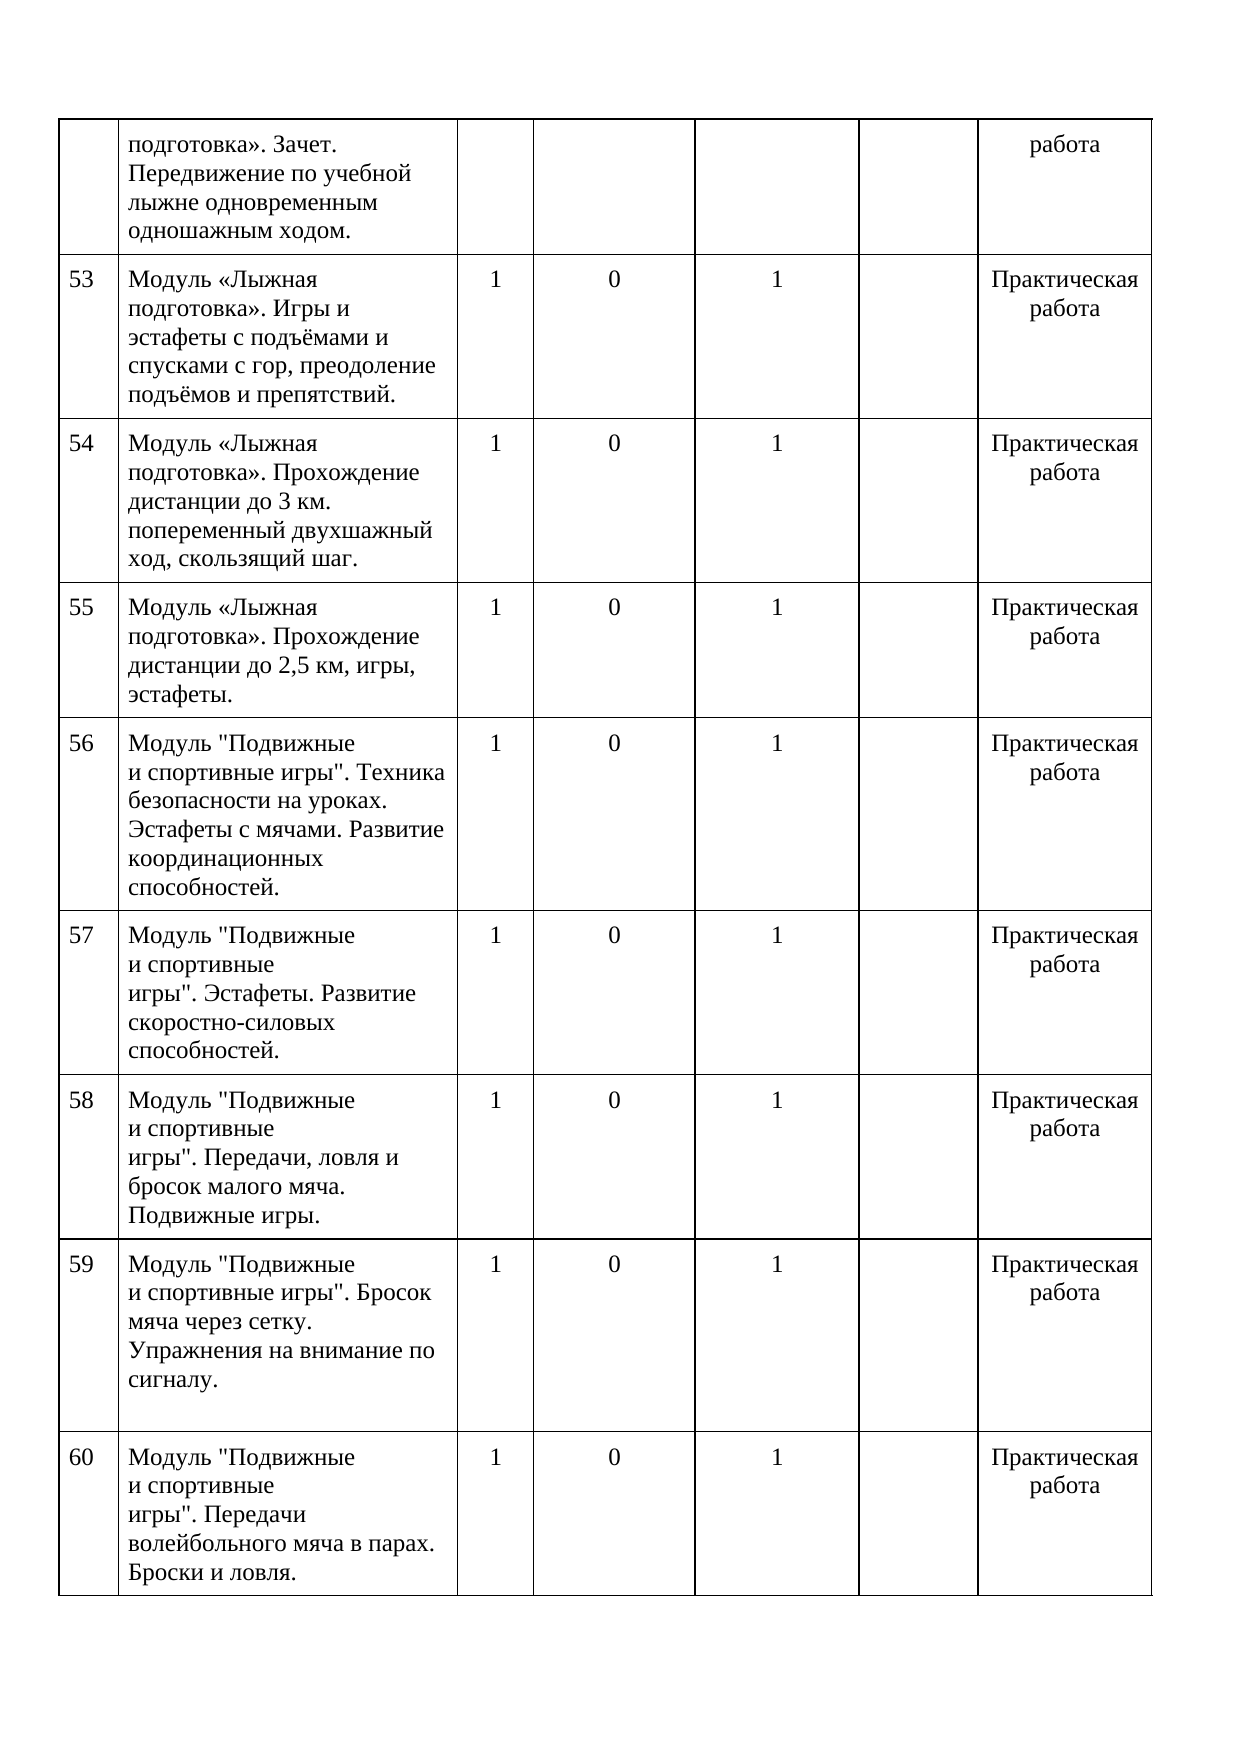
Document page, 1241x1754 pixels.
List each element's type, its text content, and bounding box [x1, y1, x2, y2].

table_cell [860, 583, 977, 717]
table_cell Практическая работа [979, 1075, 1151, 1238]
table_cell 1 [696, 1432, 858, 1595]
table_cell Модуль "Подвижные и спортивные игры". Эстафеты. Развитие скоростно-силовых способностей. [119, 911, 457, 1074]
table_cell 52 [60, 120, 118, 253]
table_cell 53 [60, 255, 118, 417]
table_cell 0 [534, 583, 694, 717]
table_cell 1 [458, 120, 533, 253]
table_cell 0 [534, 120, 694, 253]
table_cell 59 [60, 1240, 118, 1431]
table_cell 1 [696, 1075, 858, 1238]
table_cell [860, 1240, 977, 1431]
table_cell 0 [534, 1240, 694, 1431]
table_cell 60 [60, 1432, 118, 1595]
table_cell Модуль "Подвижные и спортивные игры". Передачи волейбольного мяча в парах. Броски и ловля. [119, 1432, 457, 1595]
table_cell 1 [458, 583, 533, 717]
table_cell [860, 1432, 977, 1595]
table_cell 1 [696, 1240, 858, 1431]
table_cell Модуль «Лыжная подготовка». Прохождение дистанции до 2,5 км, игры, эстафеты. [119, 583, 457, 717]
table_cell Модуль "Подвижные и спортивные игры". Техника безопасности на уроках. Эстафеты с мячами. Развитие координационных способностей. [119, 718, 457, 910]
table_cell 1 [458, 1240, 533, 1431]
table_cell 0 [534, 1432, 694, 1595]
table_cell Модуль "Подвижные и спортивные игры". Передачи, ловля и бросок малого мяча. Подвижные игры. [119, 1075, 457, 1238]
table_cell 1 [458, 1432, 533, 1595]
table_cell Практическая работа [979, 718, 1151, 910]
table_cell 57 [60, 911, 118, 1074]
table_cell [860, 718, 977, 910]
table_cell 58 [60, 1075, 118, 1238]
table_cell Практическая работа [979, 911, 1151, 1074]
table_cell [860, 1075, 977, 1238]
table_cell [119, 120, 457, 253]
table_cell Практическая работа [979, 419, 1151, 582]
table_cell 1 [696, 255, 858, 417]
table_cell Модуль «Лыжная подготовка». Игры и эстафеты с подъёмами и спусками с гор, преодоление подъёмов и препятствий. [119, 255, 457, 417]
table_cell 55 [60, 583, 118, 717]
table_cell Практическая работа [979, 120, 1151, 253]
table_cell Практическая работа [979, 1240, 1151, 1431]
table_cell 1 [458, 1075, 533, 1238]
table_cell [860, 255, 977, 417]
table_cell 1 [458, 419, 533, 582]
table_cell 54 [60, 419, 118, 582]
table_cell 0 [534, 718, 694, 910]
table_cell Модуль «Лыжная подготовка». Прохождение дистанции до 3 км. попеременный двухшажный ход, скользящий шаг. [119, 419, 457, 582]
table_cell [860, 419, 977, 582]
table_cell 1 [458, 718, 533, 910]
table_cell 0 [534, 911, 694, 1074]
table_cell 1 [696, 911, 858, 1074]
table_cell 1 [458, 911, 533, 1074]
table_cell [860, 911, 977, 1074]
table_cell 0 [534, 1075, 694, 1238]
table_cell Практическая работа [979, 255, 1151, 417]
table_cell Практическая работа [979, 583, 1151, 717]
table_cell 1 [696, 718, 858, 910]
table_cell 1 [696, 419, 858, 582]
table_cell 0 [534, 255, 694, 417]
table_cell 1 [458, 255, 533, 417]
table_cell [860, 120, 977, 253]
table_cell 1 [696, 120, 858, 253]
table_cell 0 [534, 419, 694, 582]
table_cell 1 [696, 583, 858, 717]
table_cell 56 [60, 718, 118, 910]
table_cell Практическая работа [979, 1432, 1151, 1595]
table_cell Модуль "Подвижные и спортивные игры". Бросок мяча через сетку. Упражнения на внимание по сигналу. [119, 1240, 457, 1431]
